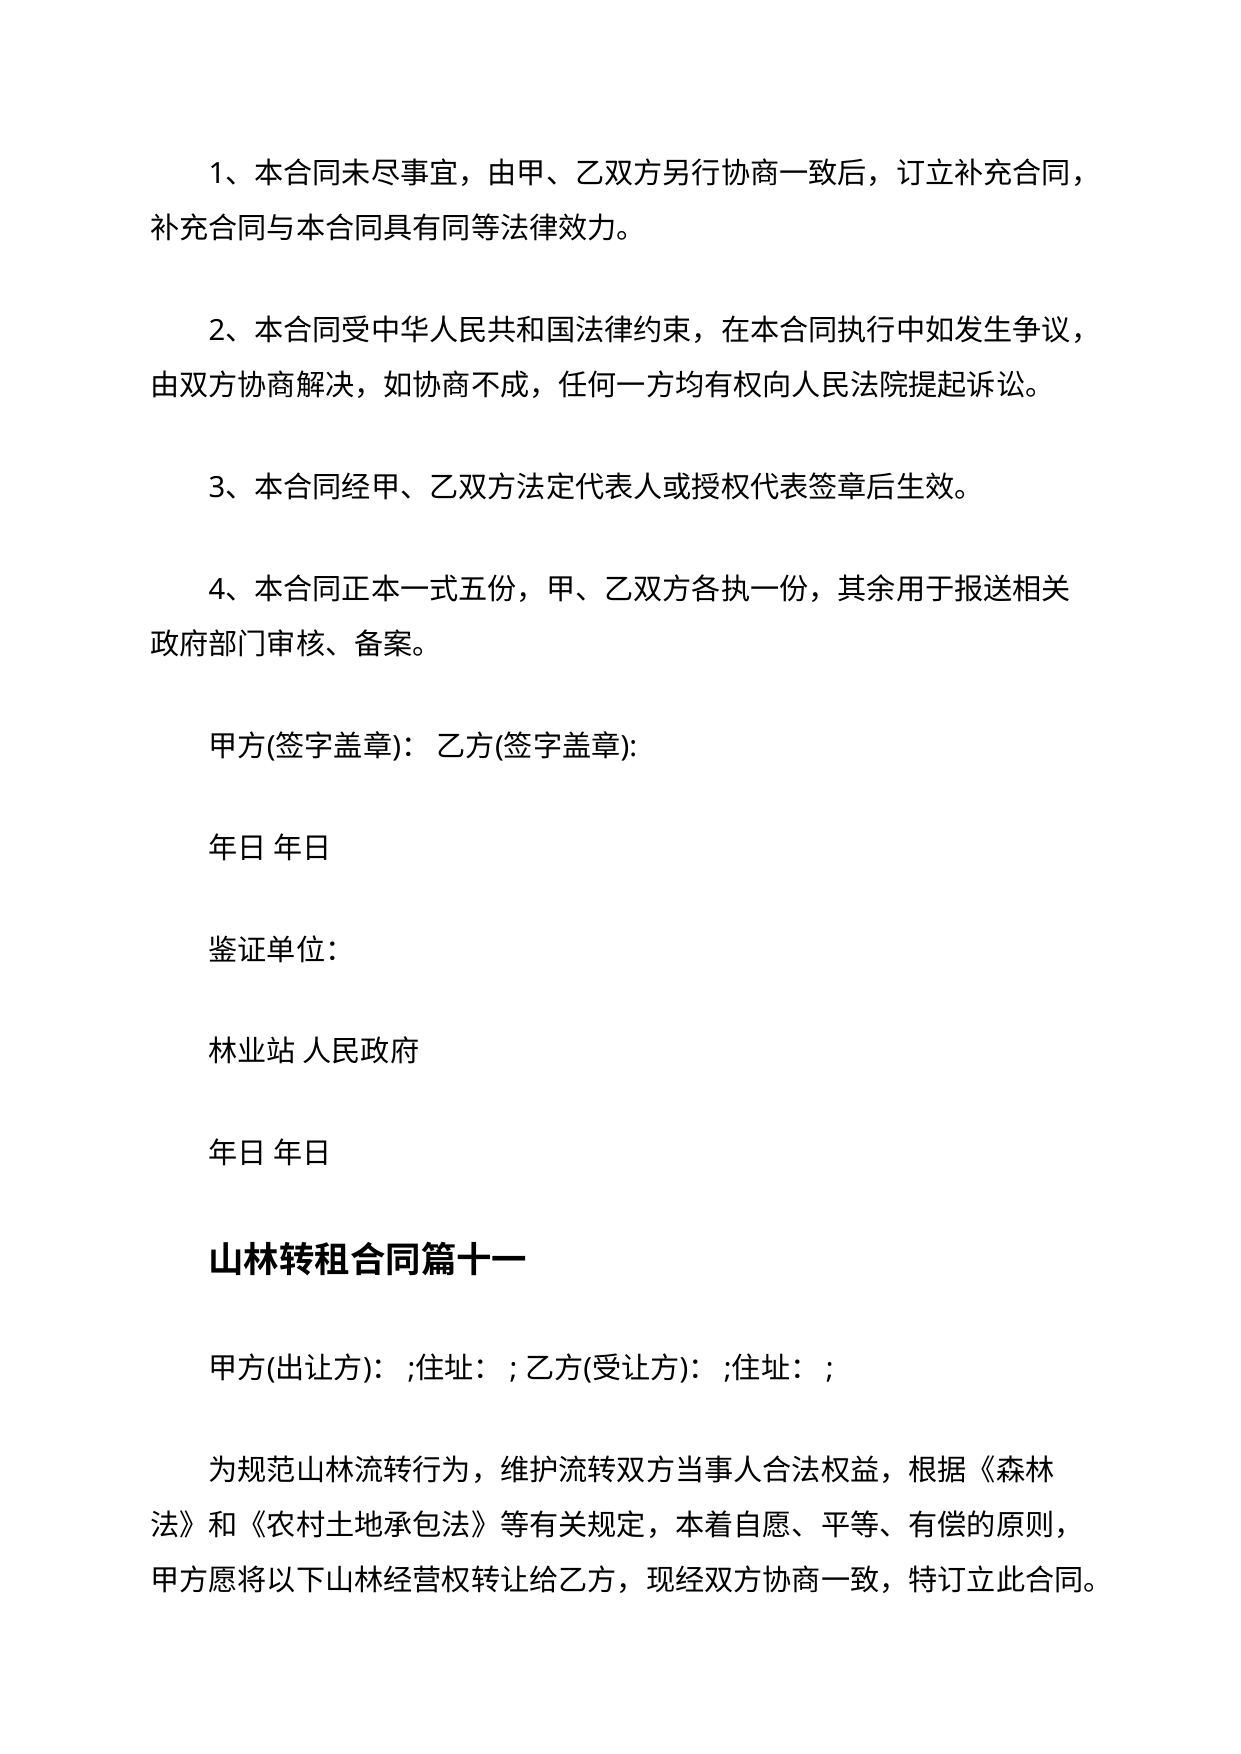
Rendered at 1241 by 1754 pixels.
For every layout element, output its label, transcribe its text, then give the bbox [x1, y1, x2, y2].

text 甲方(出让方)： ;住址： ; 乙方(受让方)： ;住址： ; [150, 1345, 1090, 1387]
text 3、本合同经甲、乙双方法定代表人或授权代表签章后生效。 [150, 463, 1090, 506]
text 鉴证单位： [150, 926, 1090, 968]
text 4、本合同正本一式五份，甲、乙双方各执一份，其余用于报送相关政府部门审核、备案。 [150, 566, 1090, 663]
text 2、本合同受中华人民共和国法律约束，在本合同执行中如发生争议，由双方协商解决，如协商不成，任何一方均有权向人民法院提起诉讼。 [150, 307, 1090, 404]
text 年日 年日 [150, 824, 1090, 867]
text 山林转租合同篇十一 [150, 1231, 1090, 1283]
text 林业站 人民政府 [150, 1028, 1090, 1070]
text 年日 年日 [150, 1129, 1090, 1172]
text 甲方(签字盖章)： 乙方(签字盖章): [150, 722, 1090, 765]
text 1、本合同未尽事宜，由甲、乙双方另行协商一致后，订立补充合同，补充合同与本合同具有同等法律效力。 [150, 150, 1090, 247]
text 为规范山林流转行为，维护流转双方当事人合法权益，根据《森林法》和《农村土地承包法》等有关规定，本着自愿、平等、有偿的原则，甲方愿将以下山林经营权转让给乙方，现经双方协商一致，特订立此合同。 [150, 1447, 1090, 1599]
